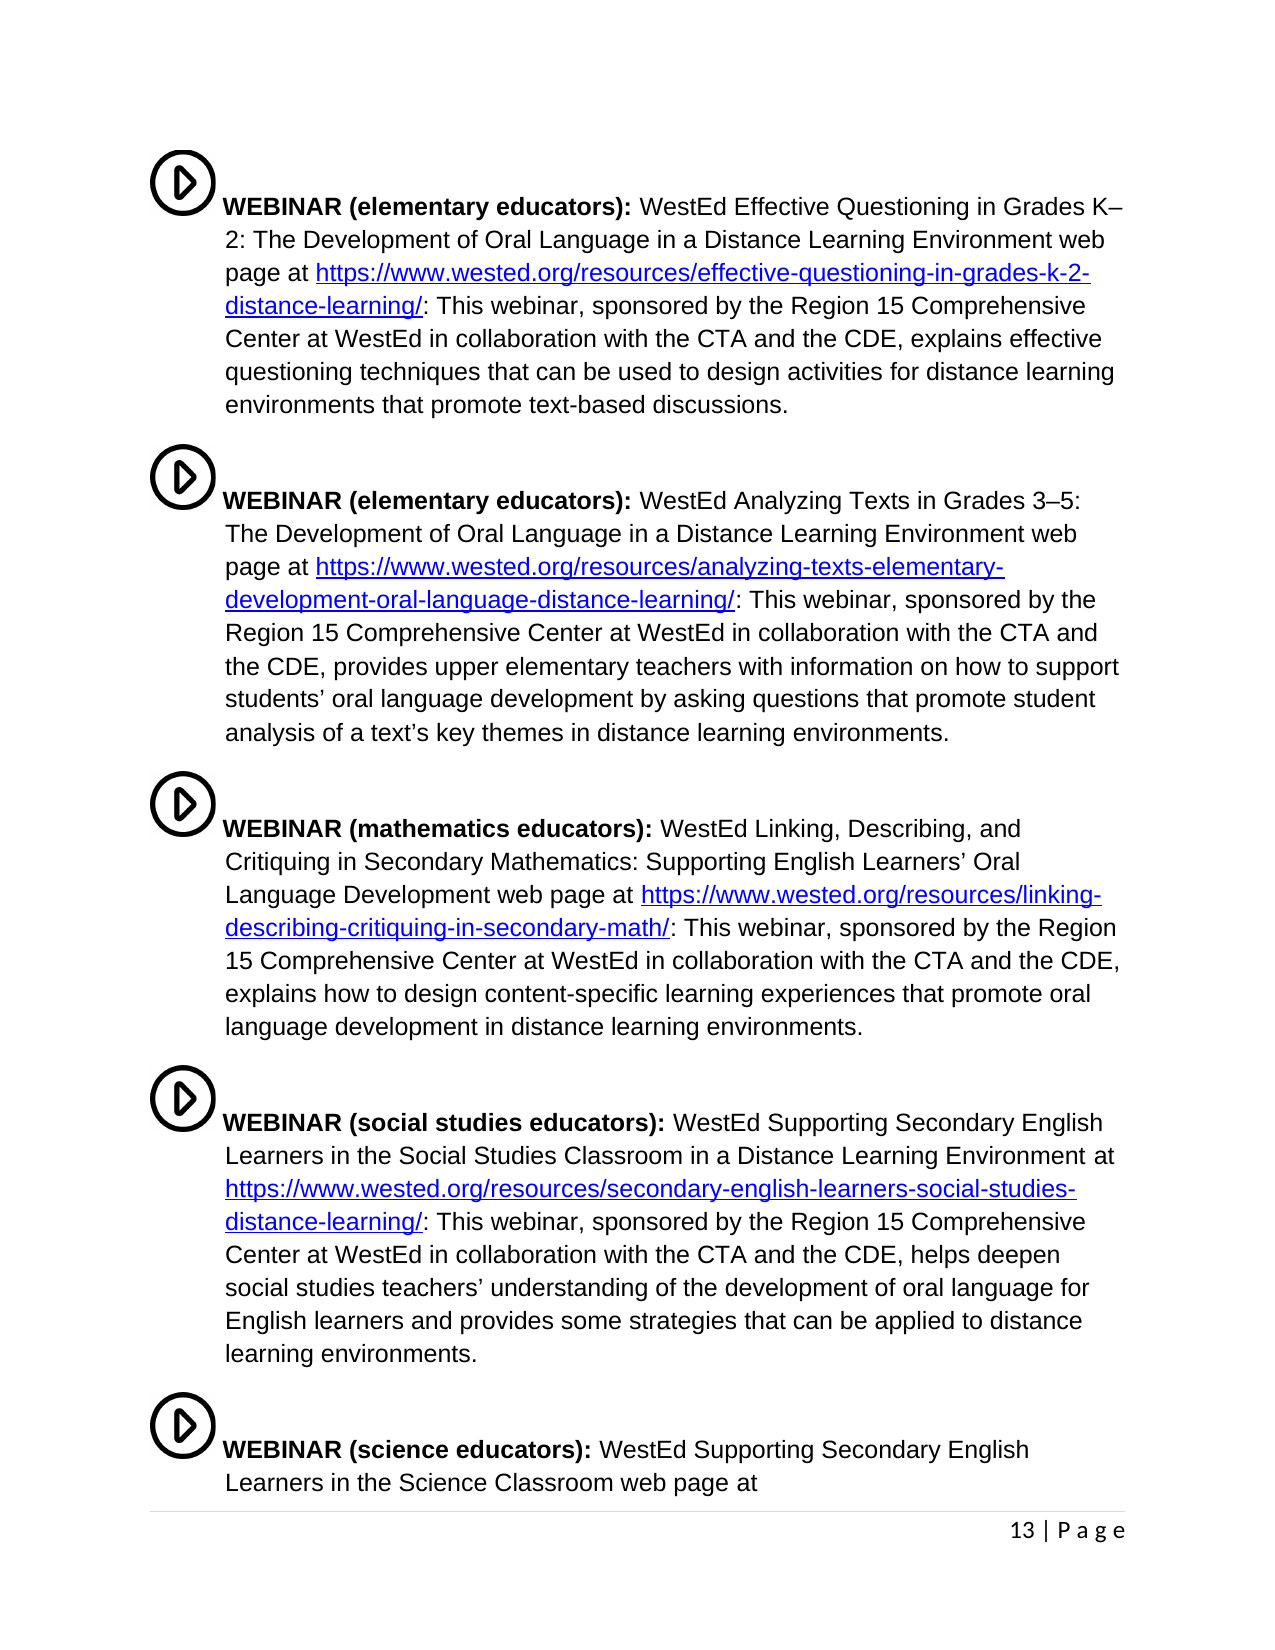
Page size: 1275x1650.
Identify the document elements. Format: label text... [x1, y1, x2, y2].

picture [150, 1065, 216, 1132]
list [150, 1393, 1125, 1497]
list WEBINAR (elementary educators): WestEd Effective Questioning in Grades K–2: The Development of Oral Language in a Distance Learning Environment web page at https://www.wested.org/resources/effective-questioning-in-grades-k-2-distance-learning/: This webinar, sponsored by the Region 15 Comprehensive Center at WestEd in collaboration with the CTA and the CDE, explains effective questioning techniques that can be used to design activities for distance learning environments that promote text-based discussions. [150, 150, 1125, 419]
picture [150, 1392, 216, 1459]
picture [150, 771, 216, 837]
picture [150, 150, 216, 216]
list WEBINAR (mathematics educators): WestEd Linking, Describing, and Critiquing in Secondary Mathematics: Supporting English Learners’ Oral Language Development web page at https://www.wested.org/resources/linking-describing-critiquing-in-secondary-math/: This webinar, sponsored by the Region 15 Comprehensive Center at WestEd in collaboration with the CTA and the CDE, explains how to design content-specific learning experiences that promote oral language development in distance learning environments. [150, 771, 1125, 1040]
picture [150, 444, 216, 510]
list WEBINAR (social studies educators): WestEd Supporting Secondary English Learners in the Social Studies Classroom in a Distance Learning Environment at https://www.wested.org/resources/secondary-english-learners-social-studies-distance-learning/: This webinar, sponsored by the Region 15 Comprehensive Center at WestEd in collaboration with the CTA and the CDE, helps deepen social studies teachers’ understanding of the development of oral language for English learners and provides some strategies that can be applied to distance learning environments. [150, 1066, 1125, 1368]
list WEBINAR (elementary educators): WestEd Analyzing Texts in Grades 3–5: The Development of Oral Language in a Distance Learning Environment web page at https://www.wested.org/resources/analyzing-texts-elementary-development-oral-language-distance-learning/: This webinar, sponsored by the Region 15 Comprehensive Center at WestEd in collaboration with the CTA and the CDE, provides upper elementary teachers with information on how to support students’ oral language development by asking questions that promote student analysis of a text’s key themes in distance learning environments. [150, 444, 1125, 746]
